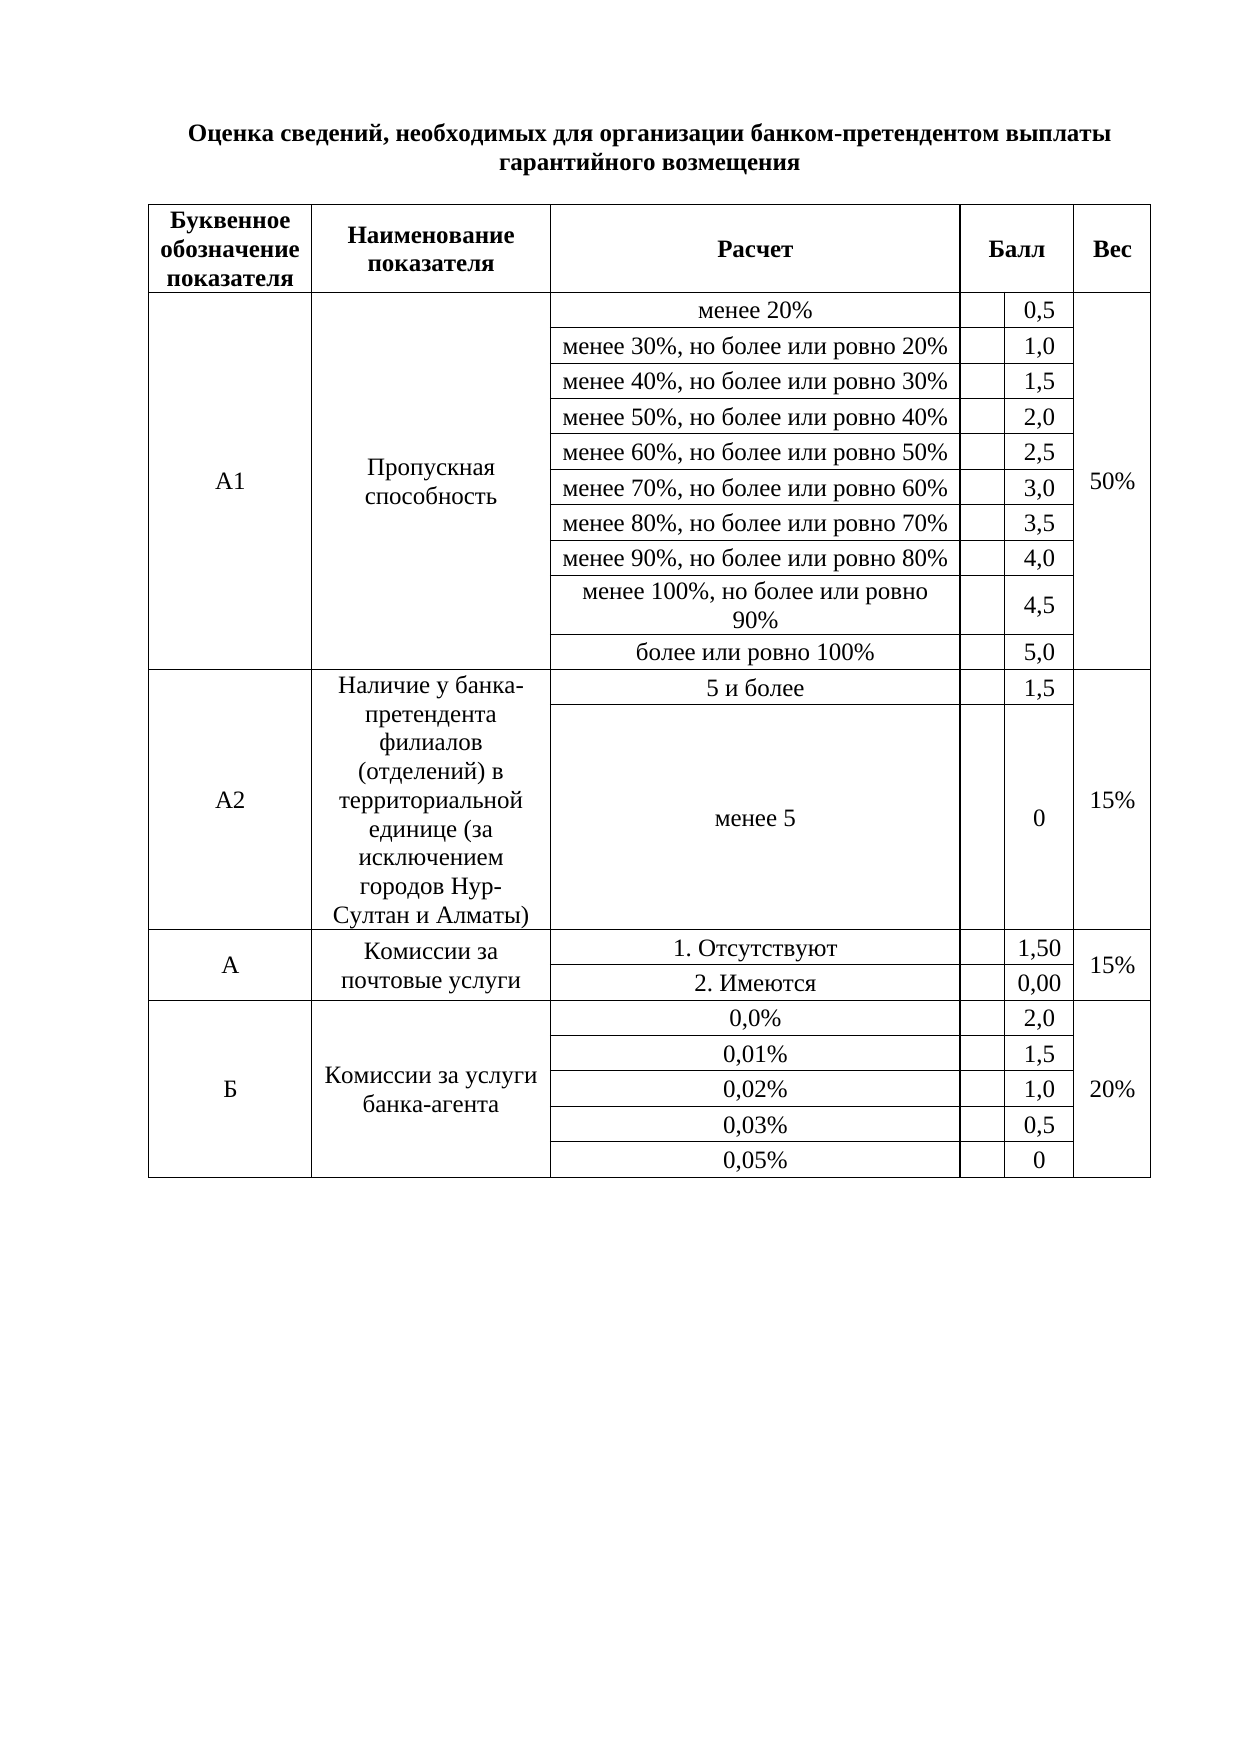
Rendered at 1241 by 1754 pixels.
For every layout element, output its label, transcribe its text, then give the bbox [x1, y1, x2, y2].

table_cell 1. Отсутствуют [551, 930, 959, 964]
table_cell [961, 364, 1004, 398]
table_cell 0,01% [551, 1036, 959, 1070]
table_cell [961, 635, 1004, 669]
table_cell 0 [1005, 1142, 1073, 1177]
table_cell Пропускная способность [312, 293, 550, 669]
table_cell 0,5 [1005, 1107, 1073, 1141]
table_cell [961, 930, 1004, 964]
table_header Балл [961, 205, 1073, 292]
table_cell 3,5 [1005, 505, 1073, 539]
table_cell 1,5 [1005, 364, 1073, 398]
table_header Буквенное обозначение показателя [149, 205, 311, 292]
table_cell 3,0 [1005, 470, 1073, 504]
table_cell [961, 670, 1004, 704]
table_cell 0,5 [1005, 293, 1073, 327]
table_cell менее 90%, но более или ровно 80% [551, 541, 959, 575]
table_cell 2. Имеются [551, 965, 959, 999]
table_cell [961, 293, 1004, 327]
table_cell [961, 399, 1004, 433]
table_cell 1,0 [1005, 1071, 1073, 1106]
table_cell 2,0 [1005, 1001, 1073, 1035]
table_cell менее 40%, но более или ровно 30% [551, 364, 959, 398]
table_cell 2,5 [1005, 434, 1073, 469]
table_cell 5 и более [551, 670, 959, 704]
table_cell 0,03% [551, 1107, 959, 1141]
table_cell Наличие у банка-претендента филиалов (отделений) в территориальной единице (за исключением городов Нур-Султан и Алматы) [312, 670, 550, 929]
text Оценка сведений, необходимых для организации банком-претендентом выплаты гарантийного возмещения [148, 118, 1152, 176]
table_cell 4,0 [1005, 541, 1073, 575]
table_cell менее 5 [551, 705, 959, 929]
table_cell Комиссии за услуги банка-агента [312, 1001, 550, 1177]
table_cell менее 60%, но более или ровно 50% [551, 434, 959, 469]
table_cell менее 70%, но более или ровно 60% [551, 470, 959, 504]
table_cell менее 100%, но более или ровно 90% [551, 576, 959, 633]
table_cell [961, 1036, 1004, 1070]
table_cell 0 [1005, 705, 1073, 929]
table_cell 2,0 [1005, 399, 1073, 433]
table_cell 50% [1074, 293, 1150, 669]
table_cell А1 [149, 293, 311, 669]
table_cell [961, 1107, 1004, 1141]
table_cell менее 30%, но более или ровно 20% [551, 328, 959, 362]
table_cell 20% [1074, 1001, 1150, 1177]
table_cell 1,0 [1005, 328, 1073, 362]
table_header Расчет [551, 205, 959, 292]
table_cell 15% [1074, 670, 1150, 929]
table_cell 0,02% [551, 1071, 959, 1106]
table_header Вес [1074, 205, 1150, 292]
table_cell 15% [1074, 930, 1150, 999]
table_cell [961, 576, 1004, 633]
table_cell [961, 965, 1004, 999]
table_cell [961, 328, 1004, 362]
table_cell Комиссии за почтовые услуги [312, 930, 550, 999]
table_cell [961, 1001, 1004, 1035]
table_cell 0,05% [551, 1142, 959, 1177]
table_cell [961, 1142, 1004, 1177]
table_cell [961, 705, 1004, 929]
table_cell менее 20% [551, 293, 959, 327]
table_cell 5,0 [1005, 635, 1073, 669]
table_cell менее 50%, но более или ровно 40% [551, 399, 959, 433]
table_cell 1,5 [1005, 670, 1073, 704]
table_cell А [149, 930, 311, 999]
table_cell 0,00 [1005, 965, 1073, 999]
table_cell более или ровно 100% [551, 635, 959, 669]
table_cell 4,5 [1005, 576, 1073, 633]
table_cell [961, 1071, 1004, 1106]
table_cell [961, 505, 1004, 539]
table_cell [961, 470, 1004, 504]
table_cell Б [149, 1001, 311, 1177]
table_cell менее 80%, но более или ровно 70% [551, 505, 959, 539]
table_cell 1,5 [1005, 1036, 1073, 1070]
table_header Наименование показателя [312, 205, 550, 292]
table_cell 0,0% [551, 1001, 959, 1035]
table_cell [961, 541, 1004, 575]
table_cell [961, 434, 1004, 469]
table_cell А2 [149, 670, 311, 929]
table_cell 1,50 [1005, 930, 1073, 964]
